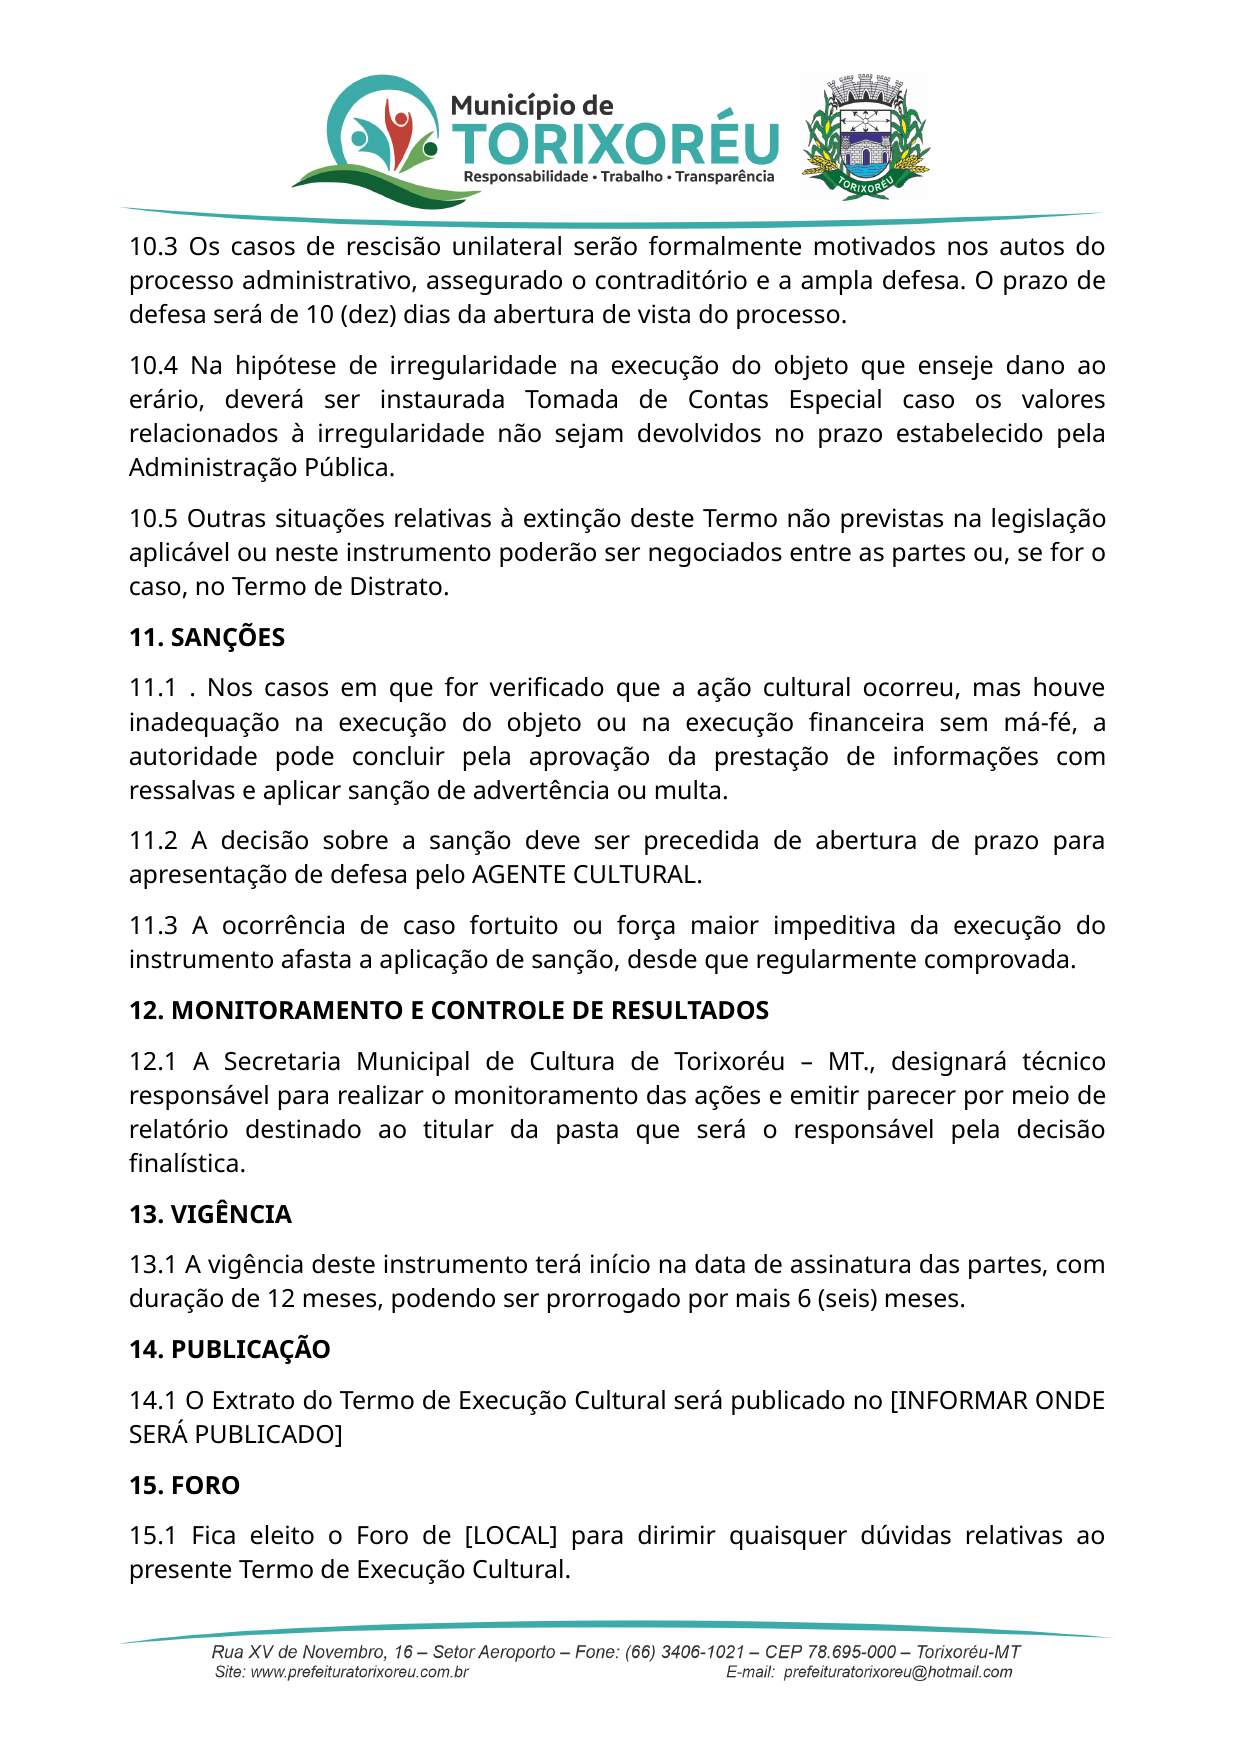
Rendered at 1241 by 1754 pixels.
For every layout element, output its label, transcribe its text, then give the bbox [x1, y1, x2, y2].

picture [118, 73, 1104, 229]
text 12. MONITORAMENTO E CONTROLE DE RESULTADOS [128, 993, 1107, 1027]
text 10.4 Na hipótese de irregularidade na execução do objeto que enseje dano ao erário, deverá ser instaurada Tomada de Contas Especial caso os valores relacionados à irregularidade não sejam devolvidos no prazo estabelecido pela Administração Pública. [128, 348, 1107, 484]
text 10.5 Outras situações relativas à extinção deste Termo não previstas na legislação aplicável ou neste instrumento poderão ser negociados entre as partes ou, se for o caso, no Termo de Distrato. [128, 501, 1107, 603]
text 13.1 A vigência deste instrumento terá início na data de assinatura das partes, com duração de 12 meses, podendo ser prorrogado por mais 6 (seis) meses. [128, 1247, 1107, 1315]
text 11.1 . Nos casos em que for verificado que a ação cultural ocorreu, mas houve inadequação na execução do objeto ou na execução financeira sem má-fé, a autoridade pode concluir pela aprovação da prestação de informações com ressalvas e aplicar sanção de advertência ou multa. [128, 670, 1107, 806]
text 14.1 O Extrato do Termo de Execução Cultural será publicado no [INFORMAR ONDE SERÁ PUBLICADO] [128, 1382, 1107, 1451]
text 12.1 A Secretaria Municipal de Cultura de Torixoréu – MT., designará técnico responsável para realizar o monitoramento das ações e emitir parecer por meio de relatório destinado ao titular da pasta que será o responsável pela decisão finalística. [128, 1043, 1107, 1179]
text 15. FORO [128, 1467, 1107, 1501]
text 15.1 Fica eleito o Foro de [LOCAL] para dirimir quaisquer dúvidas relativas ao presente Termo de Execução Cultural. [128, 1518, 1107, 1586]
text 11.2 A decisão sobre a sanção deve ser precedida de abertura de prazo para apresentação de defesa pelo AGENTE CULTURAL. [128, 823, 1107, 891]
text 11. SANÇÕES [128, 619, 1107, 653]
text 10.3 Os casos de rescisão unilateral serão formalmente motivados nos autos do processo administrativo, assegurado o contraditório e a ampla defesa. O prazo de defesa será de 10 (dez) dias da abertura de vista do processo. [128, 229, 1107, 331]
text 13. VIGÊNCIA [128, 1196, 1107, 1230]
text 14. PUBLICAÇÃO [128, 1332, 1107, 1366]
text 11.3 A ocorrência de caso fortuito ou força maior impeditiva da execução do instrumento afasta a aplicação de sanção, desde que regularmente comprovada. [128, 908, 1107, 976]
picture [118, 1620, 1116, 1681]
